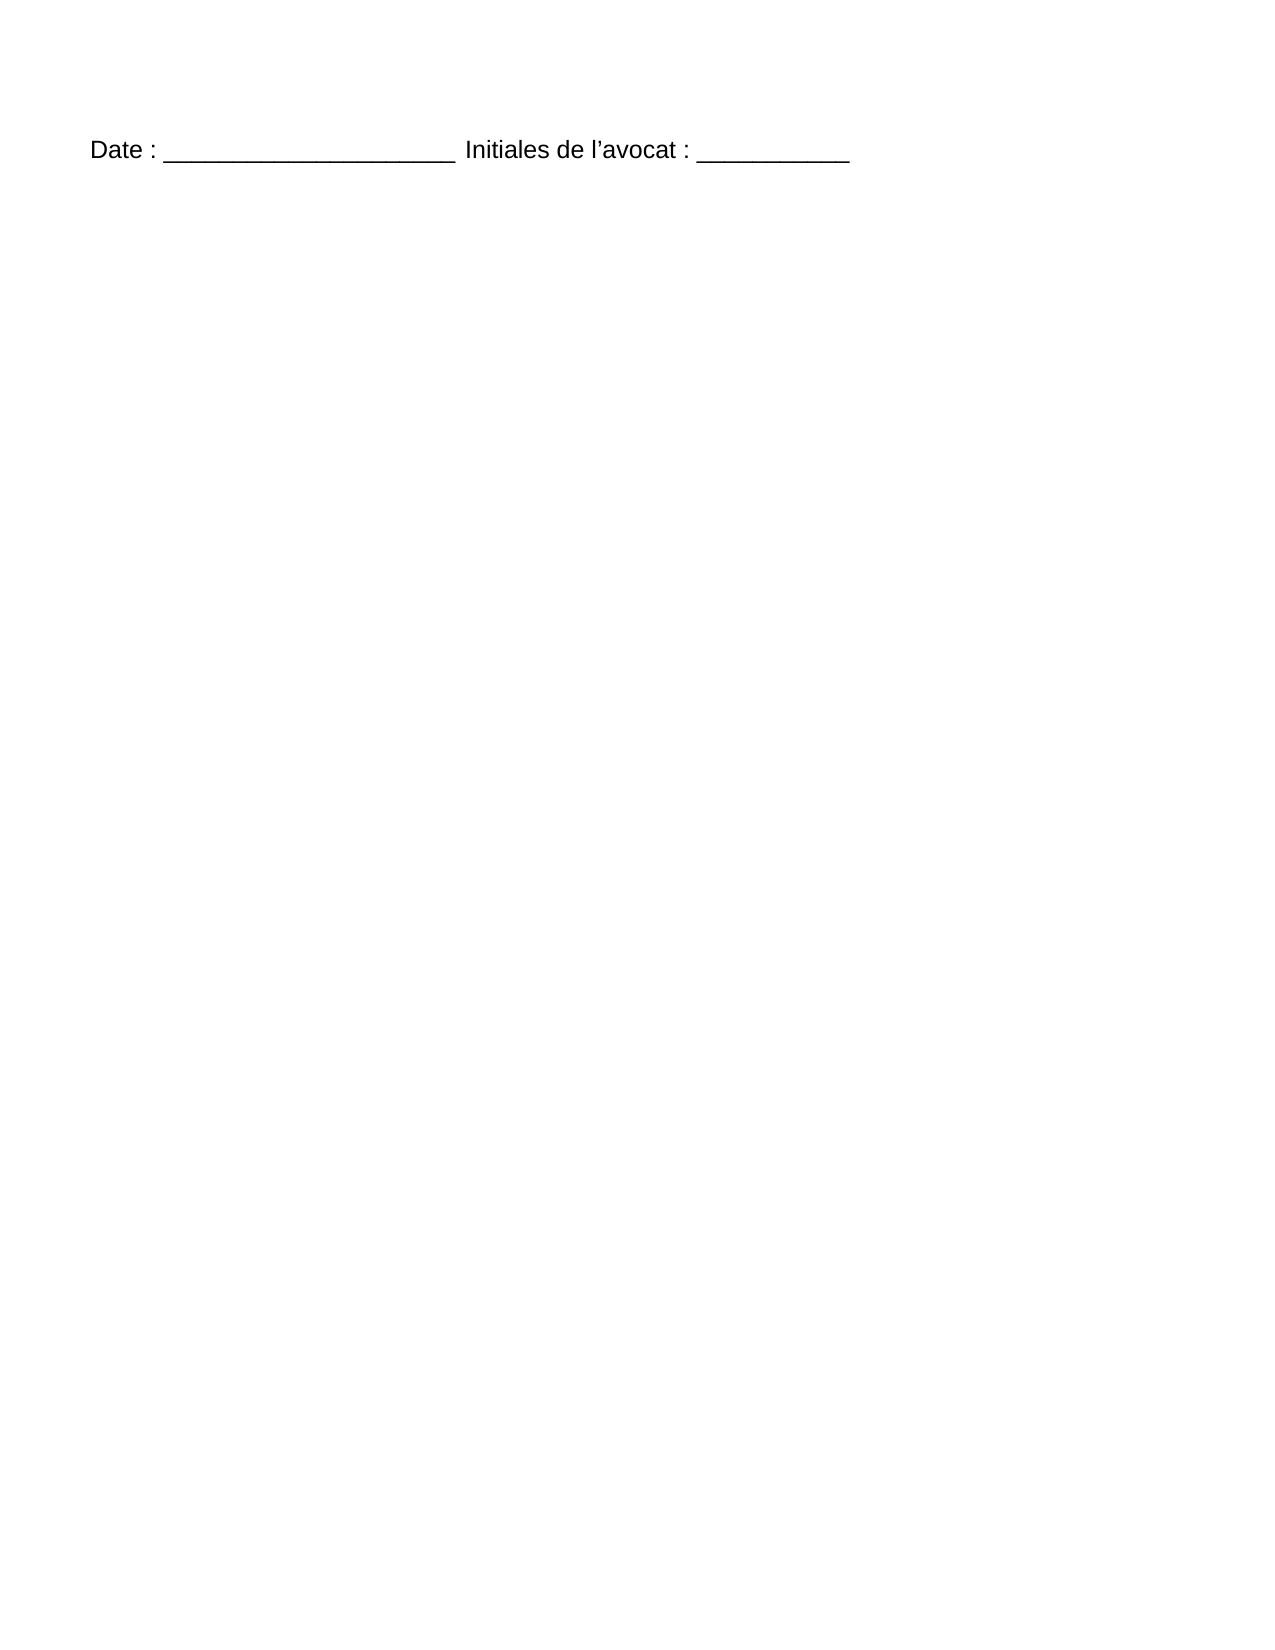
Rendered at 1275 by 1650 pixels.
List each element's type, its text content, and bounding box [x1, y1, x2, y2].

text Date : _____________________ Initiales de l’avocat : ___________ [90, 135, 1125, 164]
